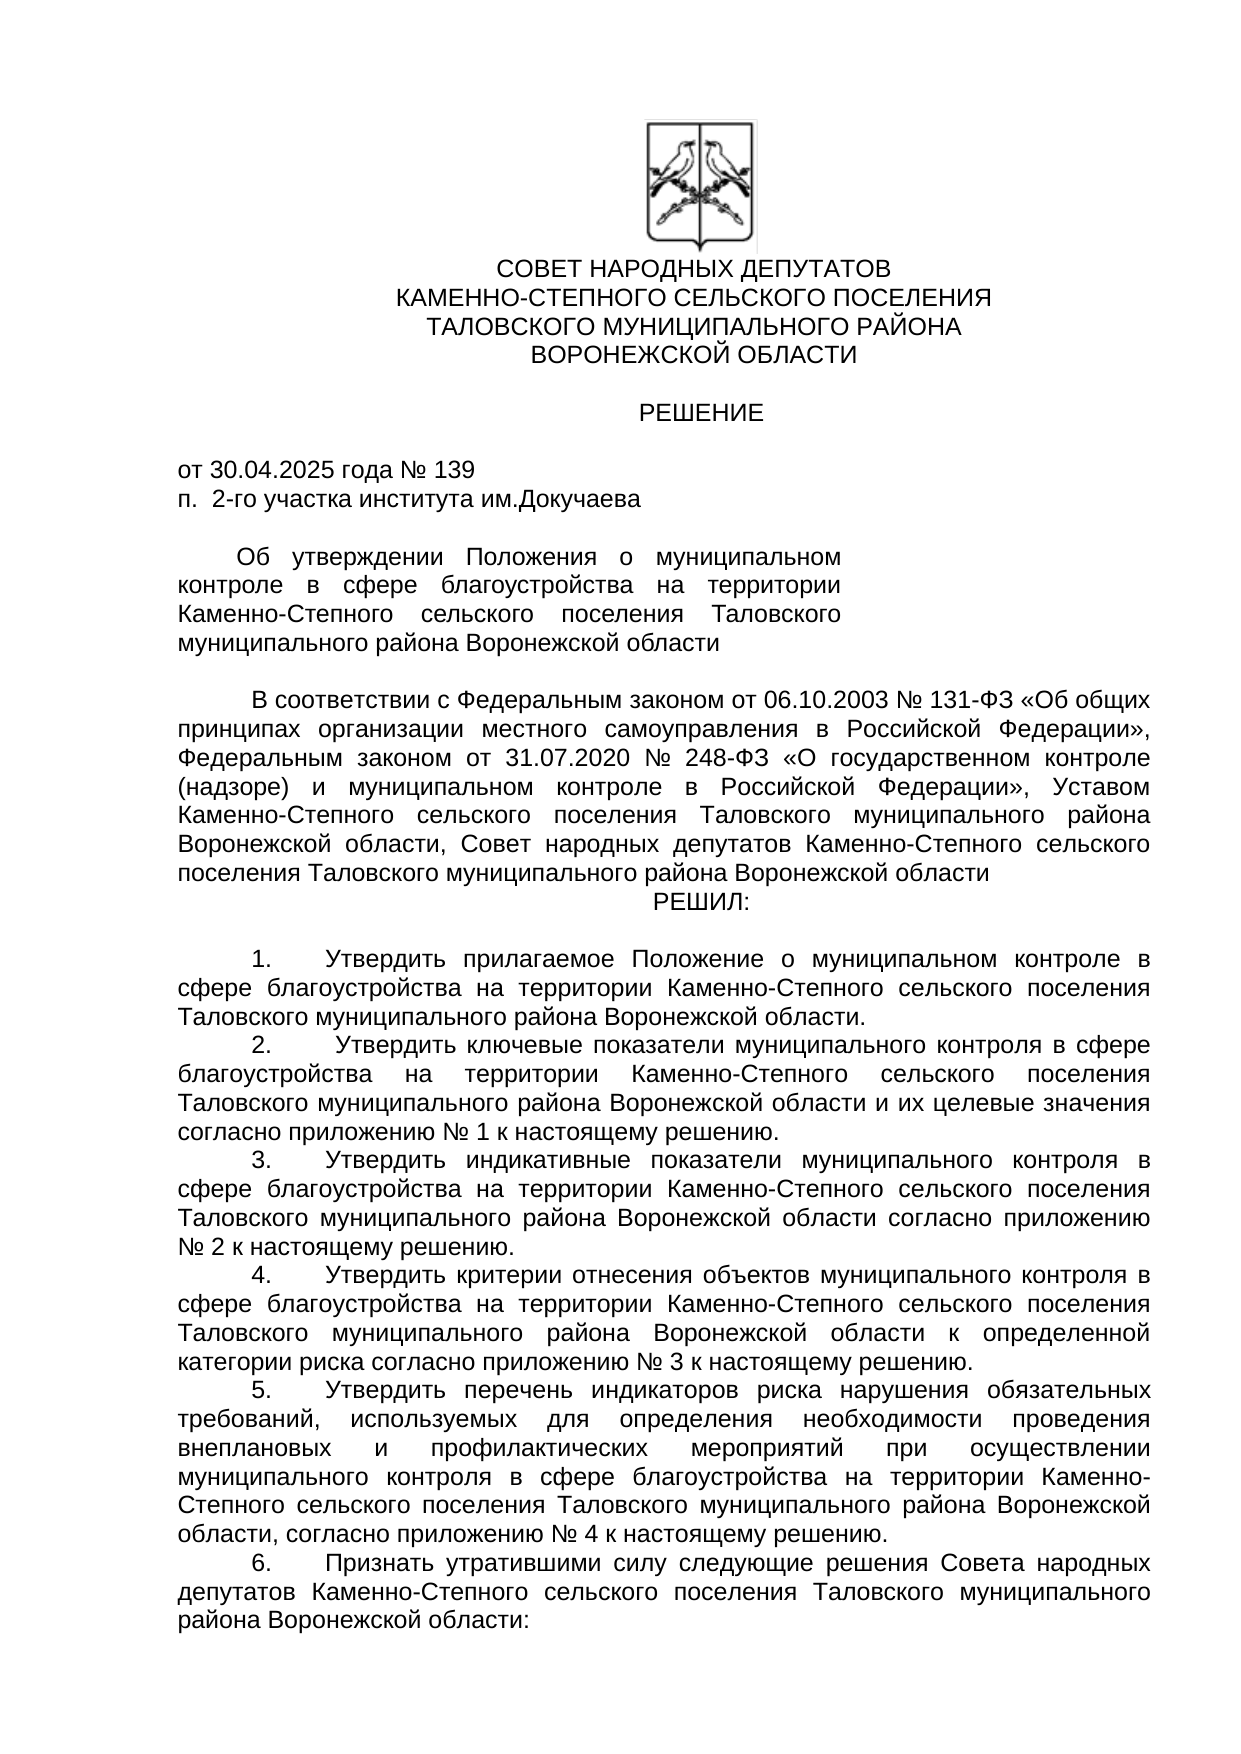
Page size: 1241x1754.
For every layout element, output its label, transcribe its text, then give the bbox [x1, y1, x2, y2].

list Утвердить ключевые показатели муниципального контроля в сфере благоустройства на территории Каменно-Степного сельского поселения Таловского муниципального района Воронежской области и их целевые значения согласно приложению № 1 к настоящему решению. [177, 1030, 1152, 1145]
text РЕШИЛ: [177, 887, 1152, 915]
text СОВЕТ НАРОДНЫХ ДЕПУТАТОВ [177, 254, 1152, 283]
list Признать утратившими силу следующие решения Совета народных депутатов Каменно-Степного сельского поселения Таловского муниципального района Воронежской области: [177, 1548, 1152, 1634]
list Утвердить прилагаемое Положение о муниципальном контроле в сфере благоустройства на территории Каменно-Степного сельского поселения Таловского муниципального района Воронежской области. [177, 944, 1152, 1030]
text п. 2-го участка института им.Докучаева [177, 484, 1152, 513]
text от 30.04.2025 года № 139 [177, 455, 1152, 484]
text РЕШЕНИЕ [177, 398, 1152, 427]
list Утвердить индикативные показатели муниципального контроля в сфере благоустройства на территории Каменно-Степного сельского поселения Таловского муниципального района Воронежской области согласно приложению № 2 к настоящему решению. [177, 1145, 1152, 1260]
text Об утверждении Положения о муниципальном контроле в сфере благоустройства на территории Каменно-Степного сельского поселения Таловского муниципального района Воронежской области [177, 542, 842, 657]
list Утвердить перечень индикаторов риска нарушения обязательных требований, используемых для определения необходимости проведения внеплановых и профилактических мероприятий при осуществлении муниципального контроля в сфере благоустройства на территории Каменно-Степного сельского поселения Таловского муниципального района Воронежской области, согласно приложению № 4 к настоящему решению. [177, 1375, 1152, 1548]
text КАМЕННО-СТЕПНОГО СЕЛЬСКОГО ПОСЕЛЕНИЯ [177, 283, 1152, 312]
text ВОРОНЕЖСКОЙ ОБЛАСТИ [177, 340, 1152, 369]
picture [644, 118, 759, 254]
text В соответствии с Федеральным законом от 06.10.2003 № 131-ФЗ «Об общих принципах организации местного самоуправления в Российской Федерации», Федеральным законом от 31.07.2020 № 248-ФЗ «О государственном контроле (надзоре) и муниципальном контроле в Российской Федерации», Уставом Каменно-Степного сельского поселения Таловского муниципального района Воронежской области, Совет народных депутатов Каменно-Степного сельского поселения Таловского муниципального района Воронежской области [177, 685, 1152, 887]
list Утвердить критерии отнесения объектов муниципального контроля в сфере благоустройства на территории Каменно-Степного сельского поселения Таловского муниципального района Воронежской области к определенной категории риска согласно приложению № 3 к настоящему решению. [177, 1260, 1152, 1375]
text ТАЛОВСКОГО МУНИЦИПАЛЬНОГО РАЙОНА [177, 312, 1152, 340]
